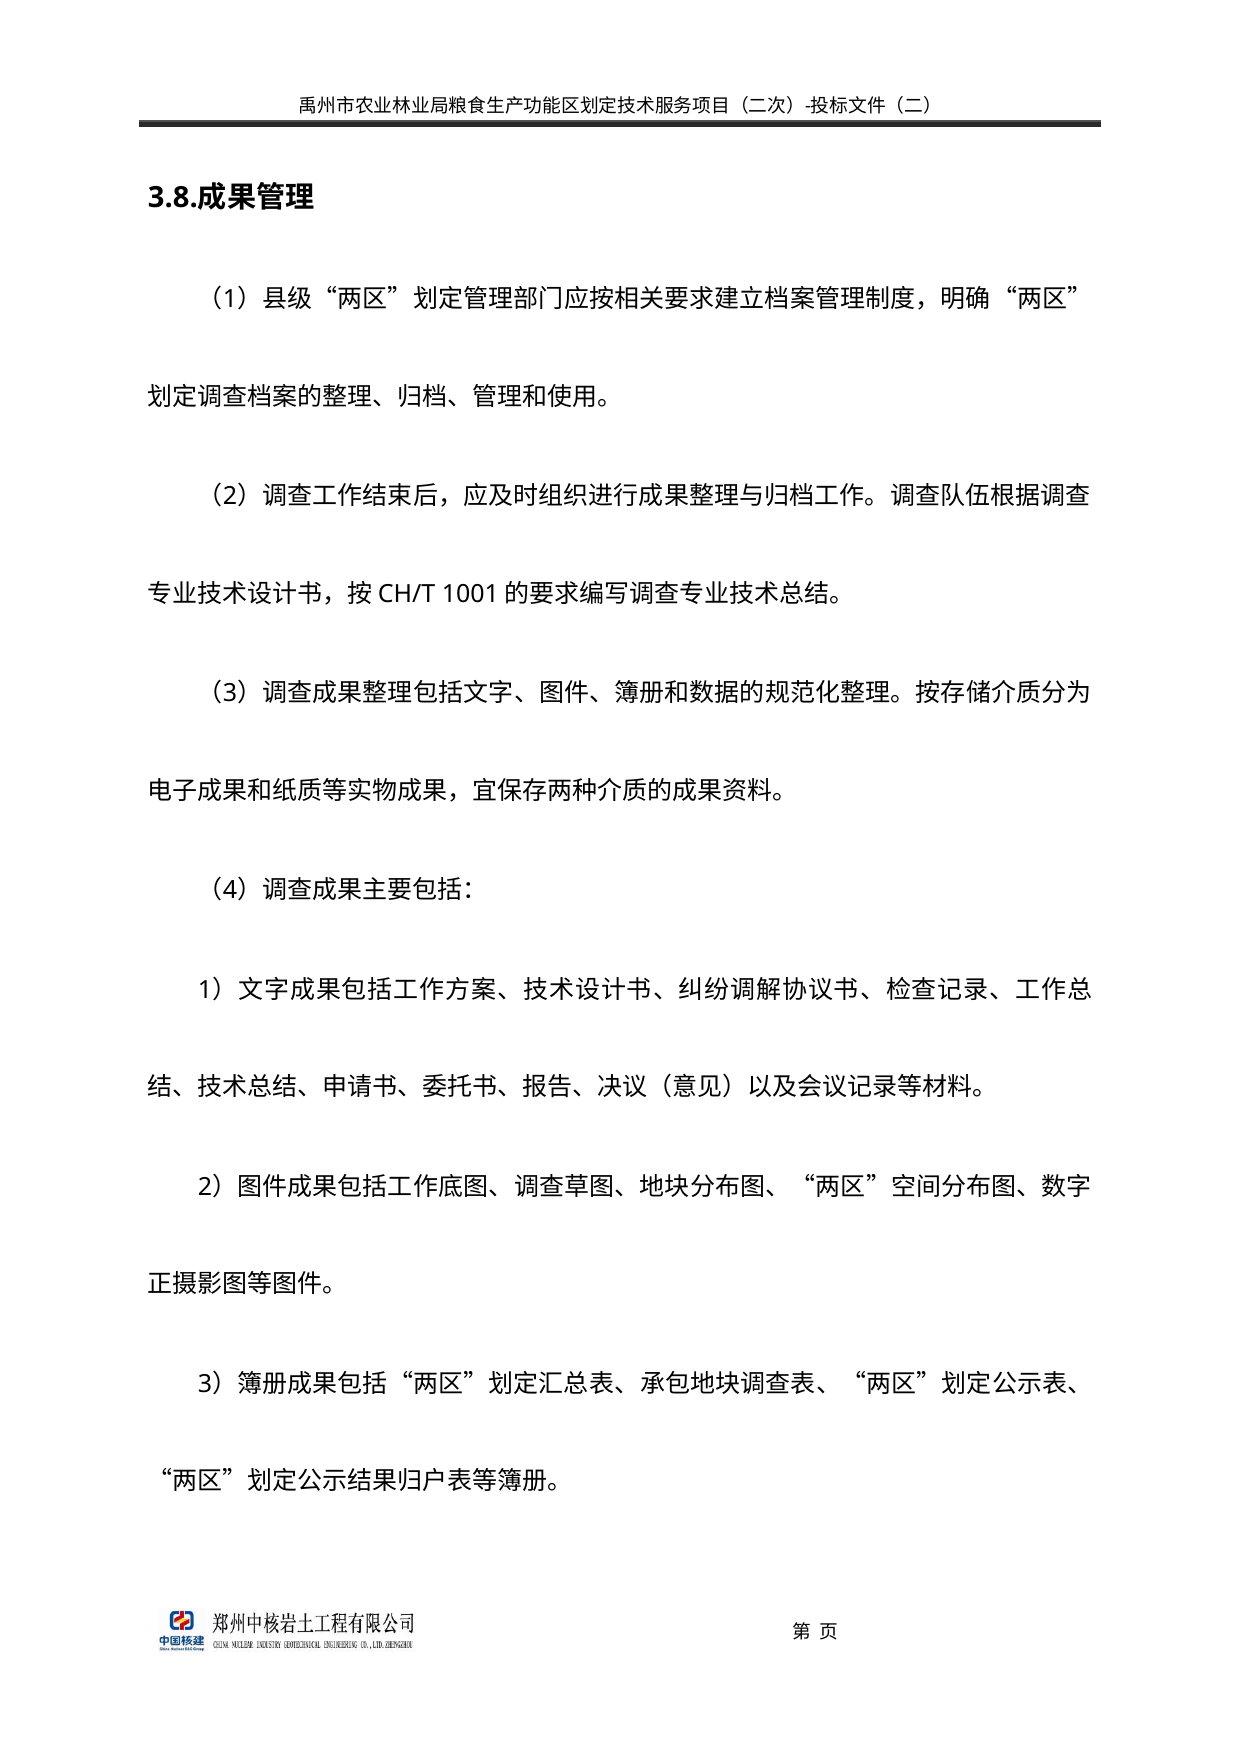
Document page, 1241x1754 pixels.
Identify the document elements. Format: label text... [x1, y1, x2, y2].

subtitle 3.8.成果管理 [148, 162, 1093, 227]
text 3）簿册成果包括“两区”划定汇总表、承包地块调查表、“两区”划定公示表、“两区”划定公示结果归户表等簿册。 [148, 1349, 1093, 1511]
text 1）文字成果包括工作方案、技术设计书、纠纷调解协议书、检查记录、工作总结、技术总结、申请书、委托书、报告、决议（意见）以及会议记录等材料。 [148, 955, 1093, 1117]
text （2）调查工作结束后，应及时组织进行成果整理与归档工作。调查队伍根据调查专业技术设计书，按CH/T 1001的要求编写调查专业技术总结。 [148, 461, 1093, 624]
picture [147, 1608, 418, 1653]
text （4）调查成果主要包括： [148, 855, 1093, 920]
text （3）调查成果整理包括文字、图件、簿册和数据的规范化整理。按存储介质分为电子成果和纸质等实物成果，宜保存两种介质的成果资料。 [148, 658, 1093, 821]
text 2）图件成果包括工作底图、调查草图、地块分布图、“两区”空间分布图、数字正摄影图等图件。 [148, 1152, 1093, 1314]
text （1）县级“两区”划定管理部门应按相关要求建立档案管理制度，明确“两区”划定调查档案的整理、归档、管理和使用。 [148, 264, 1093, 427]
